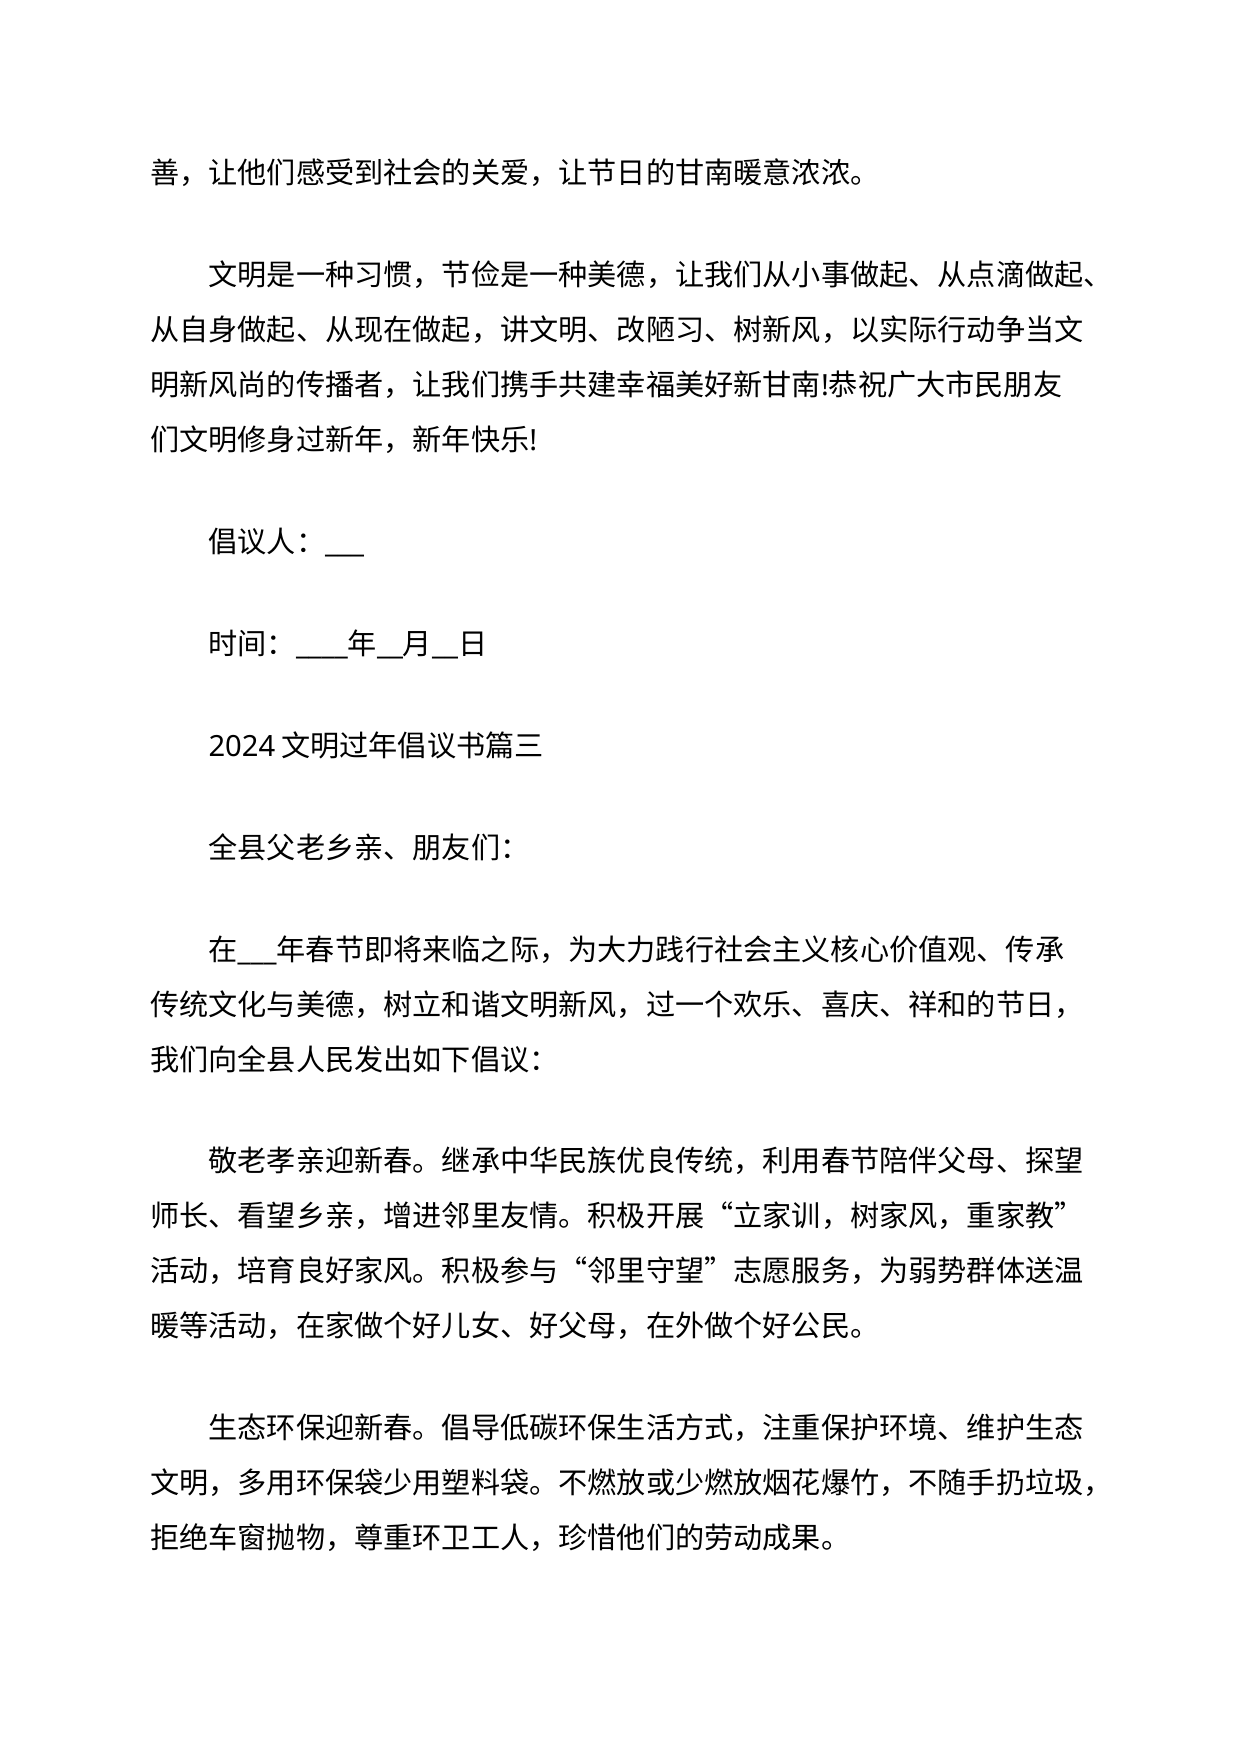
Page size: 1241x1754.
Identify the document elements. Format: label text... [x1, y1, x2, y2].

text 2024文明过年倡议书篇三 [150, 722, 1090, 765]
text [150, 150, 1090, 192]
text 在___年春节即将来临之际，为大力践行社会主义核心价值观、传承传统文化与美德，树立和谐文明新风，过一个欢乐、喜庆、祥和的节日，我们向全县人民发出如下倡议： [150, 926, 1090, 1078]
text 倡议人：___ [150, 518, 1090, 561]
text 文明是一种习惯，节俭是一种美德，让我们从小事做起、从点滴做起、从自身做起、从现在做起，讲文明、改陋习、树新风，以实际行动争当文明新风尚的传播者，让我们携手共建幸福美好新甘南!恭祝广大市民朋友们文明修身过新年，新年快乐! [150, 252, 1090, 459]
text 生态环保迎新春。倡导低碳环保生活方式，注重保护环境、维护生态文明，多用环保袋少用塑料袋。不燃放或少燃放烟花爆竹，不随手扔垃圾，拒绝车窗抛物，尊重环卫工人，珍惜他们的劳动成果。 [150, 1404, 1090, 1556]
text 敬老孝亲迎新春。继承中华民族优良传统，利用春节陪伴父母、探望师长、看望乡亲，增进邻里友情。积极开展“立家训，树家风，重家教”活动，培育良好家风。积极参与“邻里守望”志愿服务，为弱势群体送温暖等活动，在家做个好儿女、好父母，在外做个好公民。 [150, 1138, 1090, 1345]
text 时间：____年__月__日 [150, 621, 1090, 663]
text 全县父老乡亲、朋友们： [150, 824, 1090, 867]
